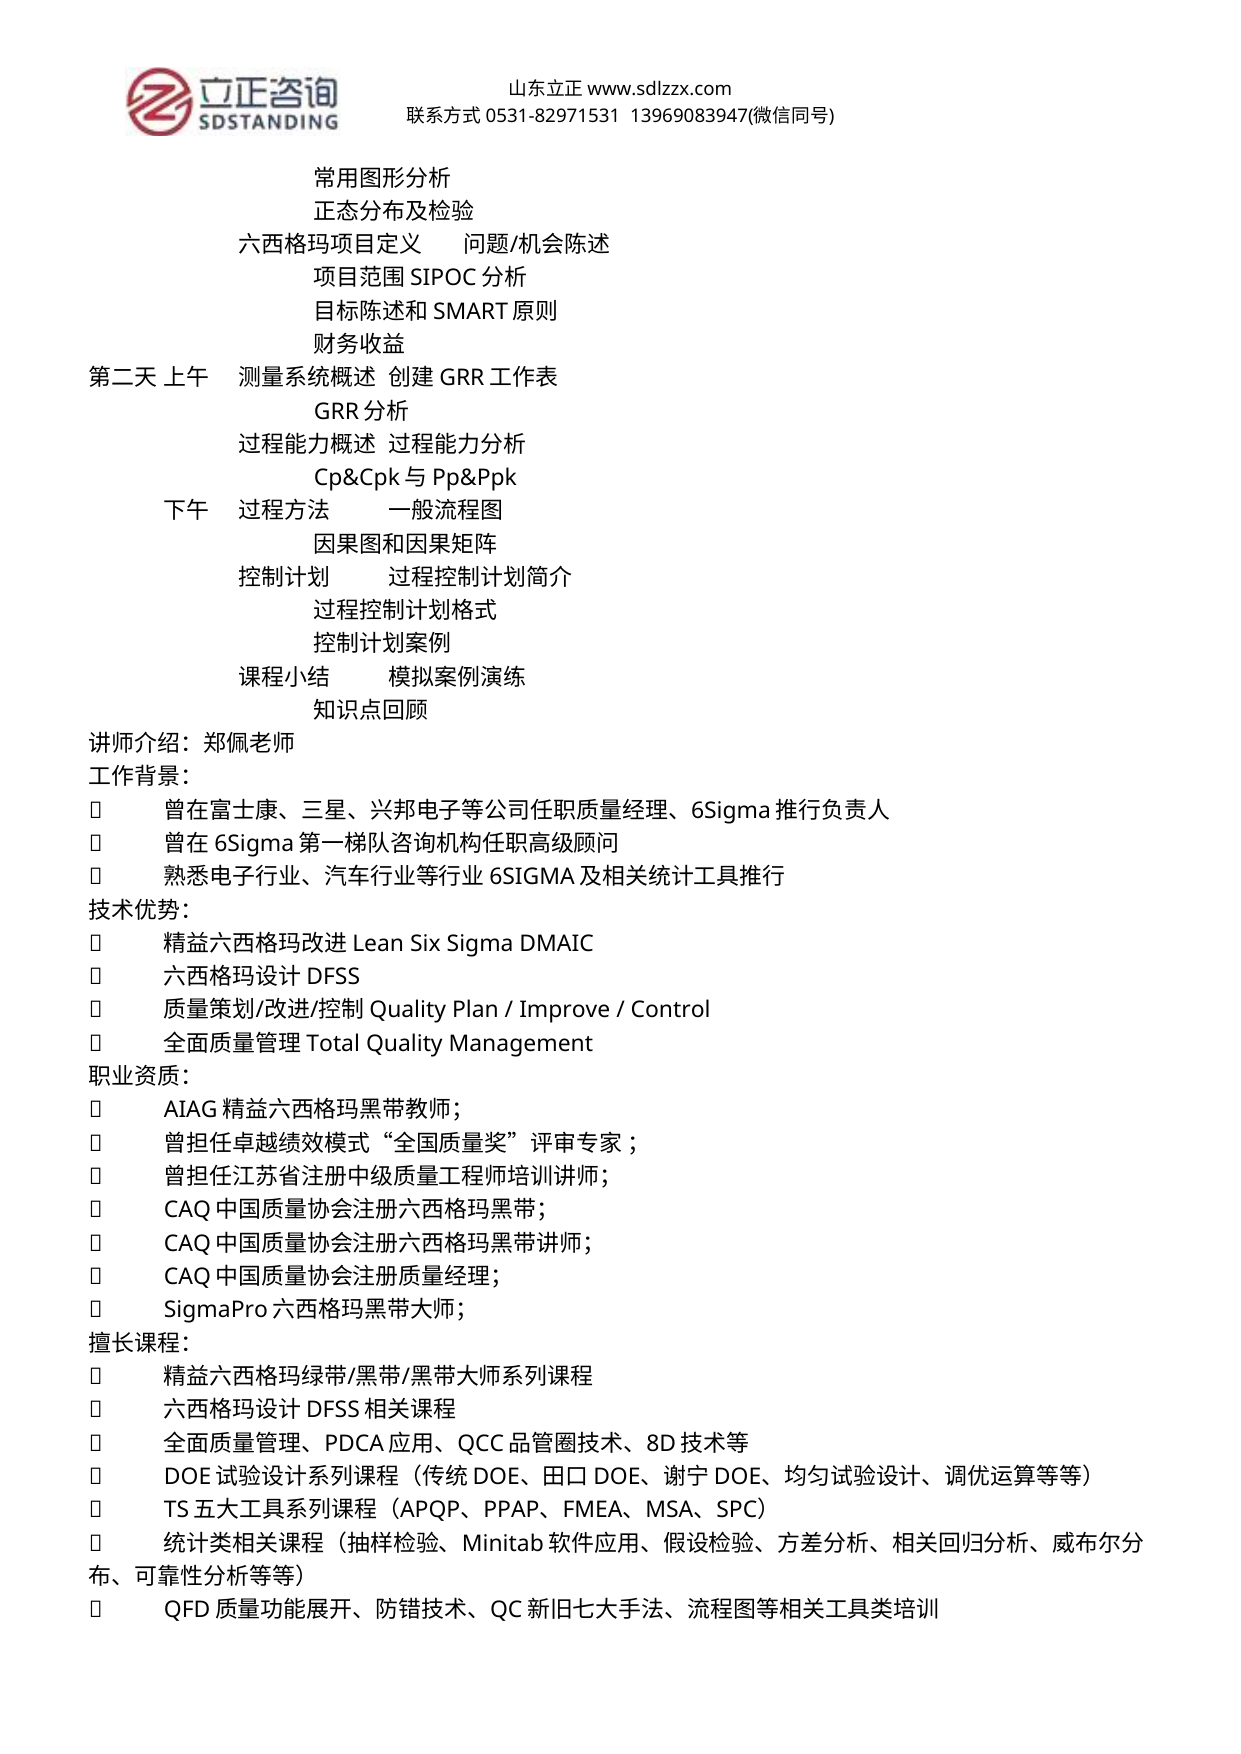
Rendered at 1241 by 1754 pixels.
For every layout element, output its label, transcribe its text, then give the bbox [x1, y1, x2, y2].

text Cp&Cpk与Pp&Ppk [89, 459, 1152, 492]
text  QFD质量功能展开、防错技术、QC新旧七大手法、流程图等相关工具类培训 [89, 1591, 1152, 1624]
text 职业资质： [89, 1058, 1152, 1091]
text  质量策划/改进/控制 Quality Plan / Improve / Control [89, 991, 1152, 1025]
text  曾担任江苏省注册中级质量工程师培训讲师； [89, 1158, 1152, 1191]
text  CAQ中国质量协会注册质量经理； [89, 1258, 1152, 1291]
text  SigmaPro六西格玛黑带大师； [89, 1291, 1152, 1324]
text 正态分布及检验 [89, 193, 1152, 226]
text 常用图形分析 [89, 159, 1152, 193]
picture [125, 67, 341, 136]
text  曾在富士康、三星、兴邦电子等公司任职质量经理、6Sigma推行负责人 [89, 791, 1152, 825]
text 过程控制计划格式 [89, 592, 1152, 625]
text  全面质量管理、PDCA应用、QCC品管圈技术、8D技术等 [89, 1424, 1152, 1458]
text 课程小结 模拟案例演练 [89, 658, 1152, 692]
text  曾担任卓越绩效模式“全国质量奖”评审专家 ； [89, 1124, 1152, 1158]
text 财务收益 [89, 326, 1152, 359]
text  精益六西格玛改进 Lean Six Sigma DMAIC [89, 925, 1152, 958]
text 知识点回顾 [89, 692, 1152, 725]
text  六西格玛设计 DFSS [89, 958, 1152, 991]
text 擅长课程： [89, 1324, 1152, 1358]
text  曾在6Sigma第一梯队咨询机构任职高级顾问 [89, 825, 1152, 858]
text  六西格玛设计DFSS相关课程 [89, 1391, 1152, 1424]
text  统计类相关课程（抽样检验、Minitab软件应用、假设检验、方差分析、相关回归分析、威布尔分布、可靠性分析等等） [89, 1524, 1152, 1591]
text 下午 过程方法 一般流程图 [89, 492, 1152, 526]
text 技术优势： [89, 891, 1152, 925]
text 项目范围SIPOC分析 [89, 259, 1152, 293]
text  DOE试验设计系列课程（传统DOE、田口DOE、谢宁DOE、均匀试验设计、调优运算等等） [89, 1458, 1152, 1491]
text  全面质量管理 Total Quality Management [89, 1025, 1152, 1058]
text  熟悉电子行业、汽车行业等行业6SIGMA及相关统计工具推行 [89, 858, 1152, 891]
text 过程能力概述 过程能力分析 [89, 426, 1152, 459]
text  AIAG精益六西格玛黑带教师； [89, 1091, 1152, 1124]
text 因果图和因果矩阵 [89, 526, 1152, 559]
text 讲师介绍：郑佩老师 [89, 725, 1152, 758]
text 控制计划案例 [89, 625, 1152, 658]
text 控制计划 过程控制计划简介 [89, 559, 1152, 592]
text 目标陈述和SMART原则 [89, 293, 1152, 326]
text 六西格玛项目定义 问题/机会陈述 [89, 226, 1152, 259]
text 工作背景： [89, 758, 1152, 791]
text GRR分析 [89, 392, 1152, 426]
text  CAQ中国质量协会注册六西格玛黑带； [89, 1191, 1152, 1224]
text  TS五大工具系列课程（APQP、PPAP、FMEA、MSA、SPC） [89, 1491, 1152, 1524]
text  精益六西格玛绿带/黑带/黑带大师系列课程 [89, 1358, 1152, 1391]
text  CAQ中国质量协会注册六西格玛黑带讲师； [89, 1224, 1152, 1258]
text 第二天 上午 测量系统概述 创建GRR工作表 [89, 359, 1152, 392]
